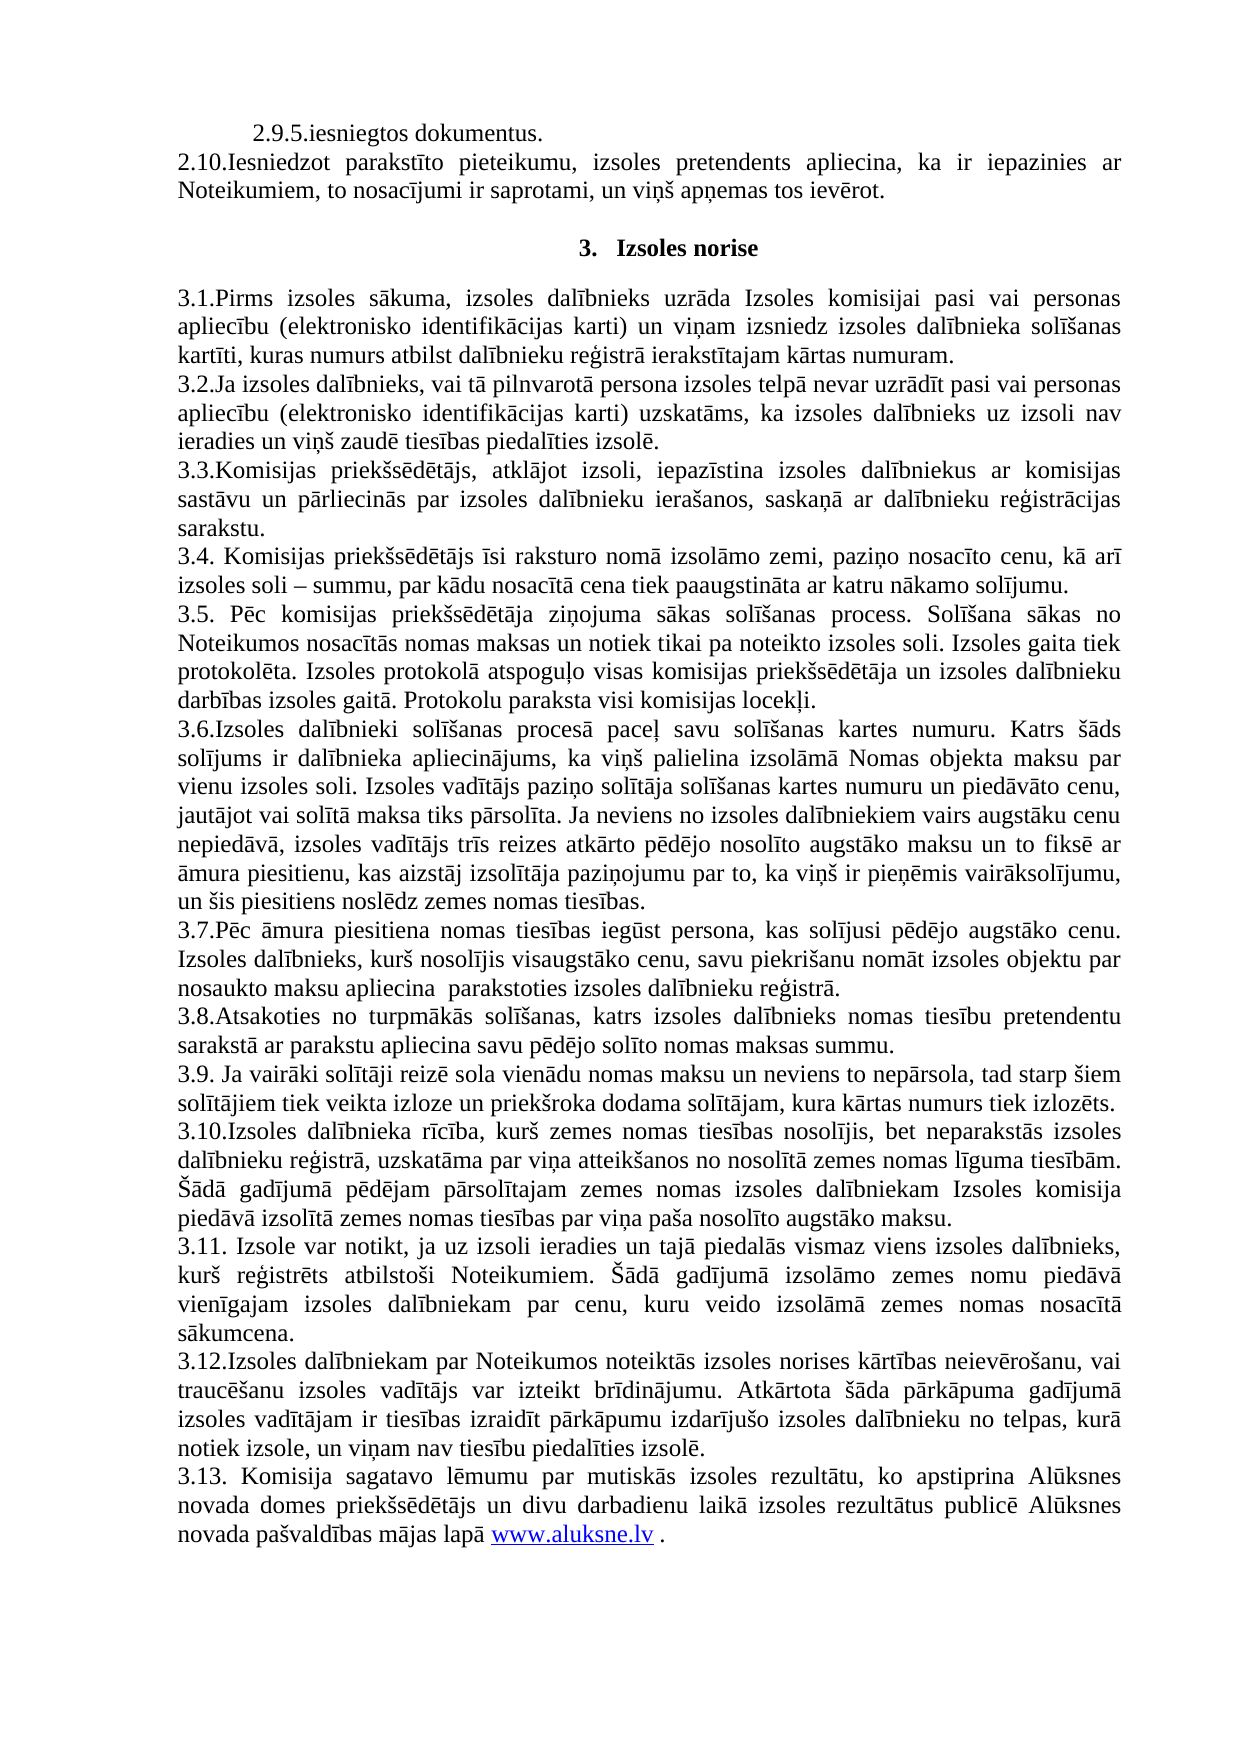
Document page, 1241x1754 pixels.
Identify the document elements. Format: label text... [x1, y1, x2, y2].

text 3.5. Pēc komisijas priekšsēdētāja ziņojuma sākas solīšanas process. Solīšana sākas no Noteikumos nosacītās nomas maksas un notiek tikai pa noteikto izsoles soli. Izsoles gaita tiek protokolēta. Izsoles protokolā atspoguļo visas komisijas priekšsēdētāja un izsoles dalībnieku darbības izsoles gaitā. Protokolu paraksta visi komisijas locekļi. [177, 599, 1122, 714]
text 3.6.Izsoles dalībnieki solīšanas procesā paceļ savu solīšanas kartes numuru. Katrs šāds solījums ir dalībnieka apliecinājums, ka viņš palielina izsolāmā Nomas objekta maksu par vienu izsoles soli. Izsoles vadītājs paziņo solītāja solīšanas kartes numuru un piedāvāto cenu, jautājot vai solītā maksa tiks pārsolīta. Ja neviens no izsoles dalībniekiem vairs augstāku cenu nepiedāvā, izsoles vadītājs trīs reizes atkārto pēdējo nosolīto augstāko maksu un to fiksē ar āmura piesitienu, kas aizstāj izsolītāja paziņojumu par to, ka viņš ir pieņēmis vairāksolījumu, un šis piesitiens noslēdz zemes nomas tiesības. [177, 714, 1122, 915]
text 3.1.Pirms izsoles sākuma, izsoles dalībnieks uzrāda Izsoles komisijai pasi vai personas apliecību (elektronisko identifikācijas karti) un viņam izsniedz izsoles dalībnieka solīšanas kartīti, kuras numurs atbilst dalībnieku reģistrā ierakstītajam kārtas numuram. [177, 283, 1122, 369]
text 3.9. Ja vairāki solītāji reizē sola vienādu nomas maksu un neviens to nepārsola, tad starp šiem solītājiem tiek veikta izloze un priekšroka dodama solītājam, kura kārtas numurs tiek izlozēts. [177, 1059, 1122, 1116]
text 3.12.Izsoles dalībniekam par Noteikumos noteiktās izsoles norises kārtības neievērošanu, vai traucēšanu izsoles vadītājs var izteikt brīdinājumu. Atkārtota šāda pārkāpuma gadījumā izsoles vadītājam ir tiesības izraidīt pārkāpumu izdarījušo izsoles dalībnieku no telpas, kurā notiek izsole, un viņam nav tiesību piedalīties izsolē. [177, 1346, 1122, 1461]
text 3.3.Komisijas priekšsēdētājs, atklājot izsoli, iepazīstina izsoles dalībniekus ar komisijas sastāvu un pārliecinās par izsoles dalībnieku ierašanos, saskaņā ar dalībnieku reģistrācijas sarakstu. [177, 455, 1122, 541]
text 3.2.Ja izsoles dalībnieks, vai tā pilnvarotā persona izsoles telpā nevar uzrādīt pasi vai personas apliecību (elektronisko identifikācijas karti) uzskatāms, ka izsoles dalībnieks uz izsoli nav ieradies un viņš zaudē tiesības piedalīties izsolē. [177, 369, 1122, 455]
list Izsoles norise [215, 233, 1122, 262]
text 3.13. Komisija sagatavo lēmumu par mutiskās izsoles rezultātu, ko apstiprina Alūksnes novada domes priekšsēdētājs un divu darbadienu laikā izsoles rezultātus publicē Alūksnes novada pašvaldības mājas lapā www.aluksne.lv . [177, 1461, 1122, 1548]
text 3.10.Izsoles dalībnieka rīcība, kurš zemes nomas tiesības nosolījis, bet neparakstās izsoles dalībnieku reģistrā, uzskatāma par viņa atteikšanos no nosolītā zemes nomas līguma tiesībām. Šādā gadījumā pēdējam pārsolītajam zemes nomas izsoles dalībniekam Izsoles komisija piedāvā izsolītā zemes nomas tiesības par viņa paša nosolīto augstāko maksu. [177, 1116, 1122, 1231]
text 3.11. Izsole var notikt, ja uz izsoli ieradies un tajā piedalās vismaz viens izsoles dalībnieks, kurš reģistrēts atbilstoši Noteikumiem. Šādā gadījumā izsolāmo zemes nomu piedāvā vienīgajam izsoles dalībniekam par cenu, kuru veido izsolāmā zemes nomas nosacītā sākumcena. [177, 1231, 1122, 1346]
text 2.10.Iesniedzot parakstīto pieteikumu, izsoles pretendents apliecina, ka ir iepazinies ar Noteikumiem, to nosacījumi ir saprotami, un viņš apņemas tos ievērot. [177, 147, 1122, 204]
text 3.7.Pēc āmura piesitiena nomas tiesības iegūst persona, kas solījusi pēdējo augstāko cenu. Izsoles dalībnieks, kurš nosolījis visaugstāko cenu, savu piekrišanu nomāt izsoles objektu par nosaukto maksu apliecina parakstoties izsoles dalībnieku reģistrā. [177, 915, 1122, 1001]
text 2.9.5.iesniegtos dokumentus. [177, 118, 1122, 147]
text 3.4. Komisijas priekšsēdētājs īsi raksturo nomā izsolāmo zemi, paziņo nosacīto cenu, kā arī izsoles soli – summu, par kādu nosacītā cena tiek paaugstināta ar katru nākamo solījumu. [177, 541, 1122, 599]
text 3.8.Atsakoties no turpmākās solīšanas, katrs izsoles dalībnieks nomas tiesību pretendentu sarakstā ar parakstu apliecina savu pēdējo solīto nomas maksas summu. [177, 1001, 1122, 1059]
